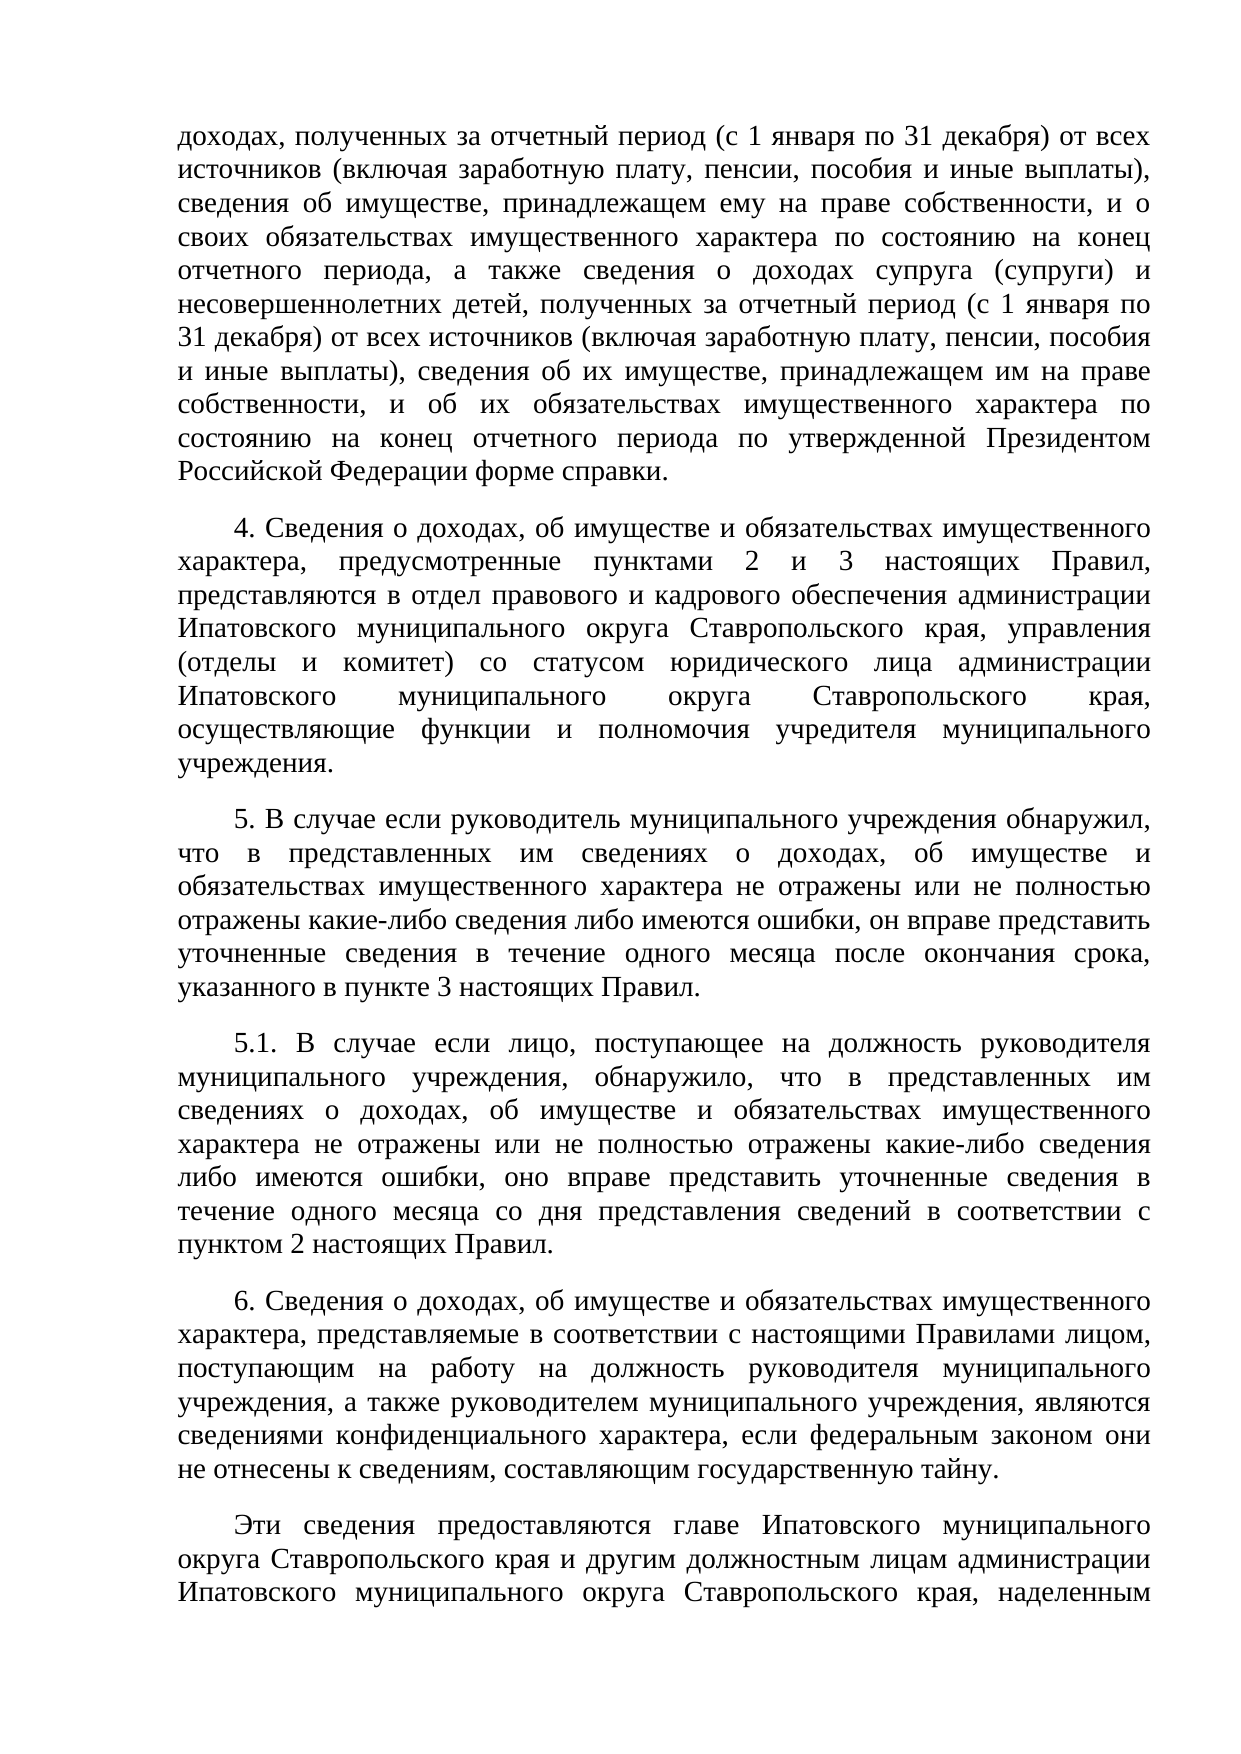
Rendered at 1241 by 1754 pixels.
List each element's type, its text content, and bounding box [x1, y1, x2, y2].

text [177, 1507, 1152, 1608]
text 4. Сведения о доходах, об имуществе и обязательствах имущественного характера, предусмотренные пунктами 2 и 3 настоящих Правил, представляются в отдел правового и кадрового обеспечения администрации Ипатовского муниципального округа Ставропольского края, управления (отделы и комитет) со статусом юридического лица администрации Ипатовского муниципального округа Ставропольского края, осуществляющие функции и полномочия учредителя муниципального учреждения. [177, 510, 1152, 778]
text 5. В случае если руководитель муниципального учреждения обнаружил, что в представленных им сведениях о доходах, об имуществе и обязательствах имущественного характера не отражены или не полностью отражены какие-либо сведения либо имеются ошибки, он вправе представить уточненные сведения в течение одного месяца после окончания срока, указанного в пункте 3 настоящих Правил. [177, 801, 1152, 1002]
text 5.1. В случае если лицо, поступающее на должность руководителя муниципального учреждения, обнаружило, что в представленных им сведениях о доходах, об имуществе и обязательствах имущественного характера не отражены или не полностью отражены какие-либо сведения либо имеются ошибки, оно вправе представить уточненные сведения в течение одного месяца со дня представления сведений в соответствии с пунктом 2 настоящих Правил. [177, 1025, 1152, 1260]
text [177, 118, 1152, 487]
text 6. Сведения о доходах, об имуществе и обязательствах имущественного характера, представляемые в соответствии с настоящими Правилами лицом, поступающим на работу на должность руководителя муниципального учреждения, а также руководителем муниципального учреждения, являются сведениями конфиденциального характера, если федеральным законом они не отнесены к сведениям, составляющим государственную тайну. [177, 1283, 1152, 1484]
